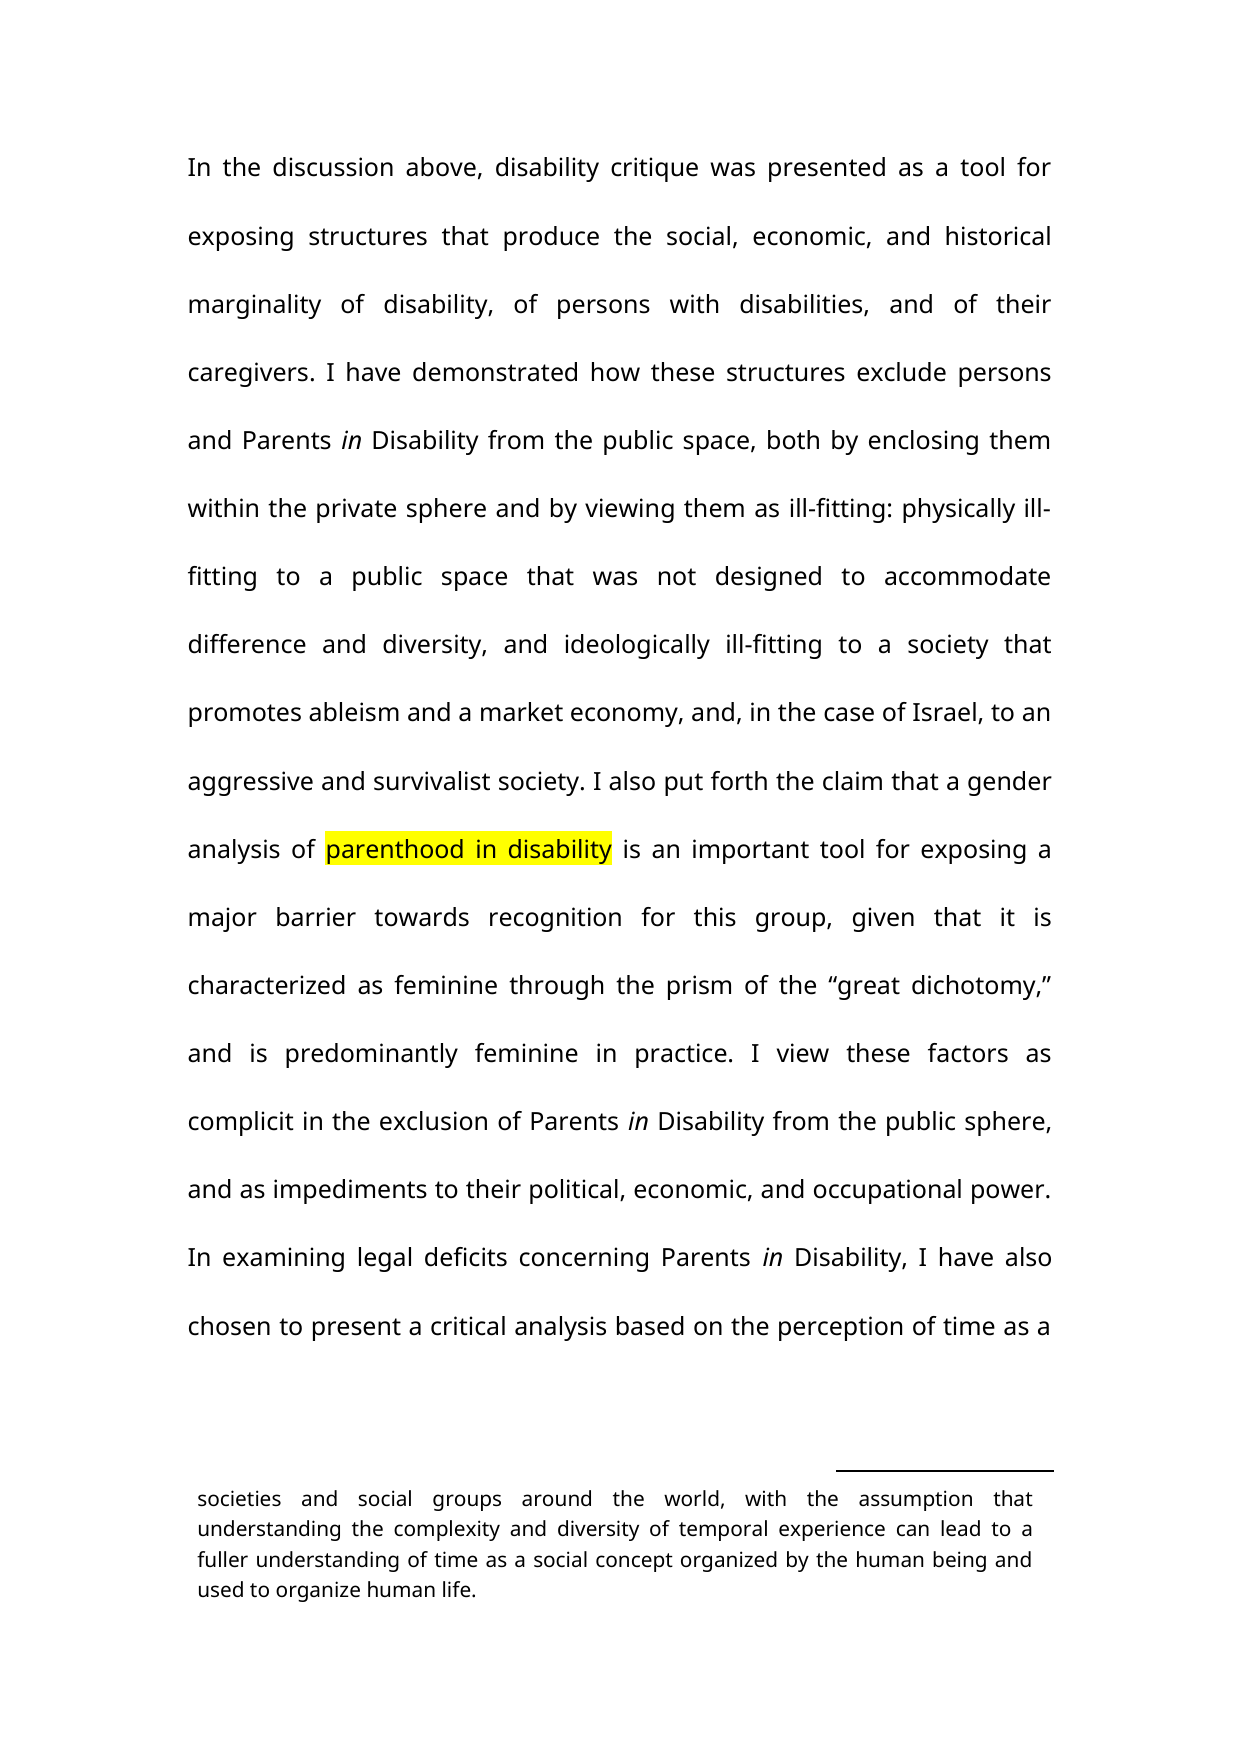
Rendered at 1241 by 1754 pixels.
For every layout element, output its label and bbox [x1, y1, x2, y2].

text [187, 150, 1053, 1342]
